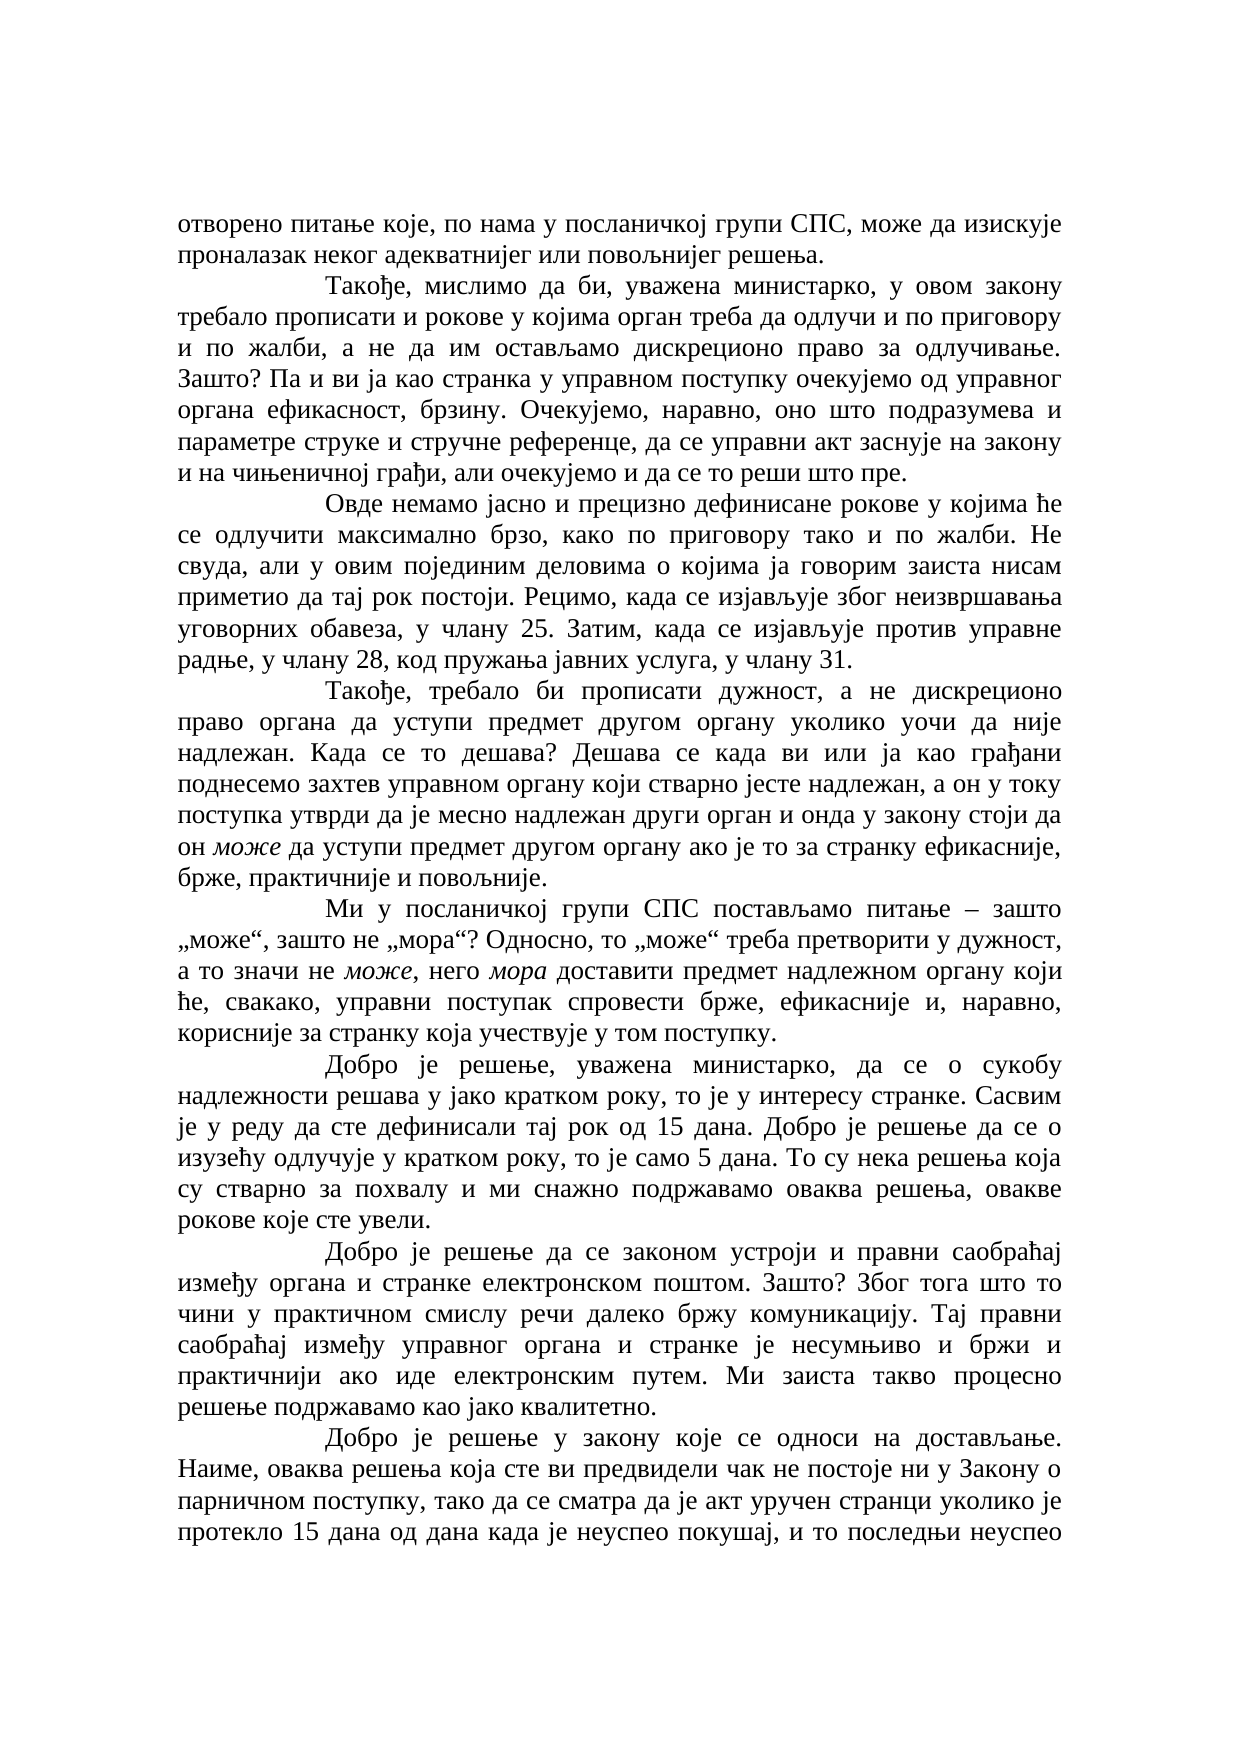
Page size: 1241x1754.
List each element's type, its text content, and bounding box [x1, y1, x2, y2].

text Добро је решење да се законом устроји и правни саобраћај између органа и странке електронском поштом. Зашто? Због тога што то чини у практичном смислу речи далеко бржу комуникацију. Тај правни саобраћај између управног органа и странке је несумњиво и бржи и практичнији ако иде електронским путем. Ми заиста такво процесно решење подржавамо као јако квалитетно. [177, 1234, 1063, 1421]
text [177, 207, 1063, 269]
text Добро је решење, уважена министарко, да се о сукобу надлежности решава у јако кратком року, то је у интересу странке. Сасвим је у реду да сте дефинисали тај рок од 15 дана. Добро је решење да се о изузећу одлучује у кратком року, то је само 5 дана. То су нека решења која су стварно за похвалу и ми снажно подржавамо оваква решења, овакве рокове које сте увели. [177, 1048, 1063, 1234]
text Такође, мислимо да би, уважена министарко, у овом закону требало прописати и рокове у којима орган треба да одлучи и по приговору и по жалби, а не да им остављамо дискреционо право за одлучивање. Зашто? Па и ви ја као странка у управном поступку очекујемо од управног органа ефикасност, брзину. Очекујемо, наравно, оно што подразумева и параметре струке и стручне референце, да се управни акт заснује на закону и на чињеничној грађи, али очекујемо и да се то реши што пре. [177, 269, 1063, 487]
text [177, 1421, 1063, 1546]
text Такође, требало би прописати дужност, а не дискреционо право органа да уступи предмет другом органу уколико уочи да није надлежан. Када се то дешава? Дешава се када ви или ја као грађани поднесемо захтев управном органу који стварно јесте надлежан, а он у току поступка утврди да је месно надлежан други орган и онда у закону стоји да он може да уступи предмет другом органу ако је то за странку ефикасније, брже, практичније и повољније. [177, 674, 1063, 892]
text Овде немамо јасно и прецизно дефинисане рокове у којима ће се одлучити максимално брзо, како по приговору тако и по жалби. Не свуда, али у овим појединим деловима о којима ја говорим заиста нисам приметио да тај рок постоји. Рецимо, када се изјављује због неизвршавања уговорних обавеза, у члану 25. Затим, када се изјављује против управне радње, у члану 28, код пружања јавних услуга, у члану 31. [177, 487, 1063, 674]
text Ми у посланичкој групи СПС постављамо питање – зашто „може“, зашто не „мора“? Односно, то „може“ треба претворити у дужност, а то значи не може, него мора доставити предмет надлежном органу који ће, свакако, управни поступак спровести брже, ефикасније и, наравно, корисније за странку која учествује у том поступку. [177, 892, 1063, 1048]
